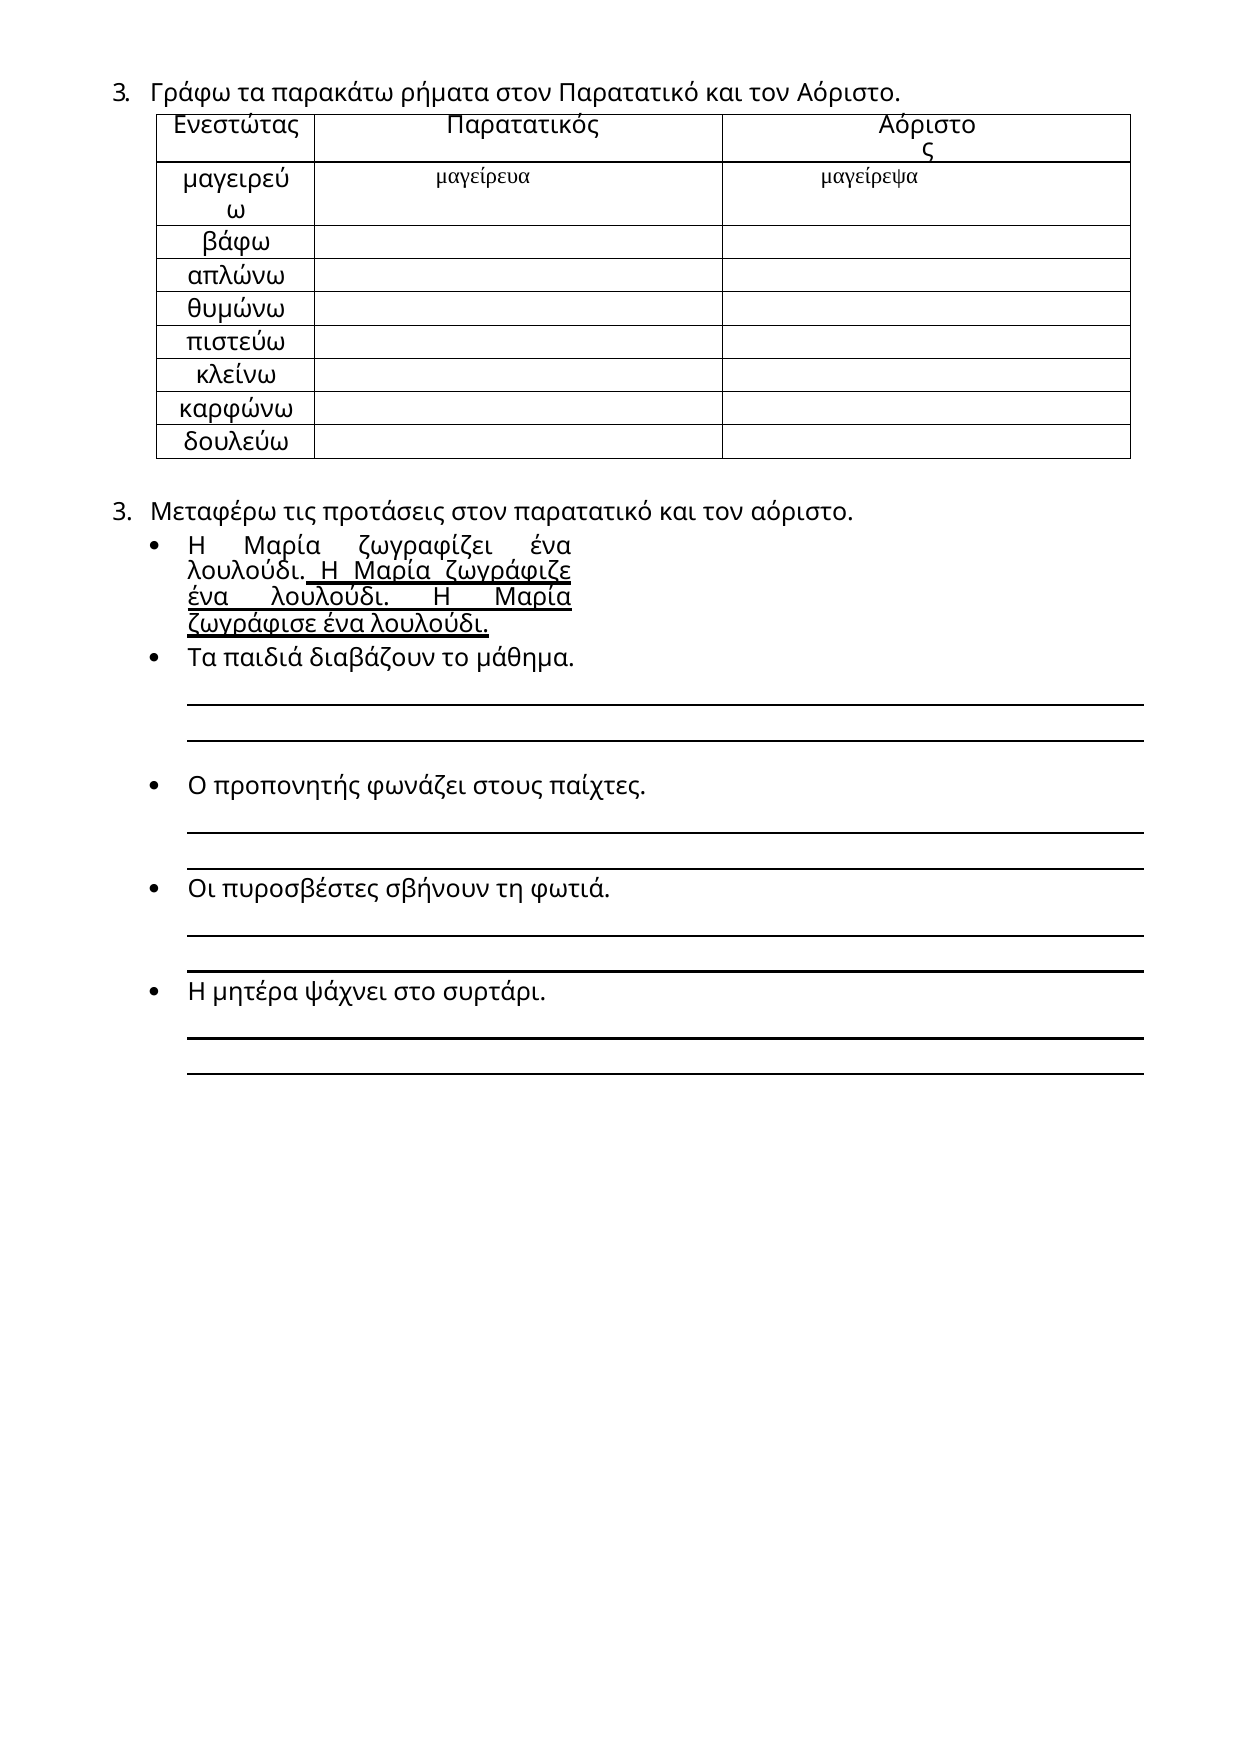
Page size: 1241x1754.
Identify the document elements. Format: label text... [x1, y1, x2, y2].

list Γράφω τα παρακάτω ρήματα στον Παρατατικό και τον Αόριστο. [112, 75, 1167, 109]
table_cell [723, 259, 1130, 291]
table_cell μαγείρευα [315, 163, 722, 225]
table_cell [723, 425, 1130, 458]
table_cell καρφώνω [157, 392, 314, 424]
table_cell μαγείρεψα [723, 163, 1130, 225]
list Η Μαρία ζωγραφίζει ένα λουλούδι. Η Μαρία ζωγράφιζε ένα λουλούδι. Η Μαρία ζωγράφισε ένα λουλούδι. [150, 533, 571, 640]
table_cell πιστεύω [157, 326, 314, 358]
table_cell μαγειρεύω [157, 163, 314, 225]
table_header Ενεστώτας [157, 115, 314, 161]
table_cell [723, 226, 1130, 258]
table_cell [315, 359, 722, 391]
table_cell [315, 226, 722, 258]
table_cell [315, 326, 722, 358]
table_cell [315, 292, 722, 325]
table_cell κλείνω [157, 359, 314, 391]
table_cell [315, 392, 722, 424]
list Μεταφέρω τις προτάσεις στον παρατατικό και τον αόριστο. [112, 493, 1167, 527]
table_header Αόριστος [723, 115, 1130, 161]
table_cell [315, 425, 722, 458]
list Η μητέρα ψάχνει στο συρτάρι. [149, 963, 1167, 1007]
table_cell βάφω [157, 226, 314, 258]
table_cell [723, 392, 1130, 424]
table_cell απλώνω [157, 259, 314, 291]
list Ο προπονητής φωνάζει στους παίχτες. [149, 768, 1167, 802]
table_cell [723, 292, 1130, 325]
table_cell θυμώνω [157, 292, 314, 325]
table_cell [723, 359, 1130, 391]
list Οι πυροσβέστες σβήνουν τη φωτιά. [149, 861, 1167, 904]
table_cell [723, 326, 1130, 358]
table_cell δουλεύω [157, 425, 314, 458]
table_header Παρατατικός [315, 115, 722, 161]
table_cell [315, 259, 722, 291]
list Τα παιδιά διαβάζουν το μάθημα. [149, 640, 1167, 674]
